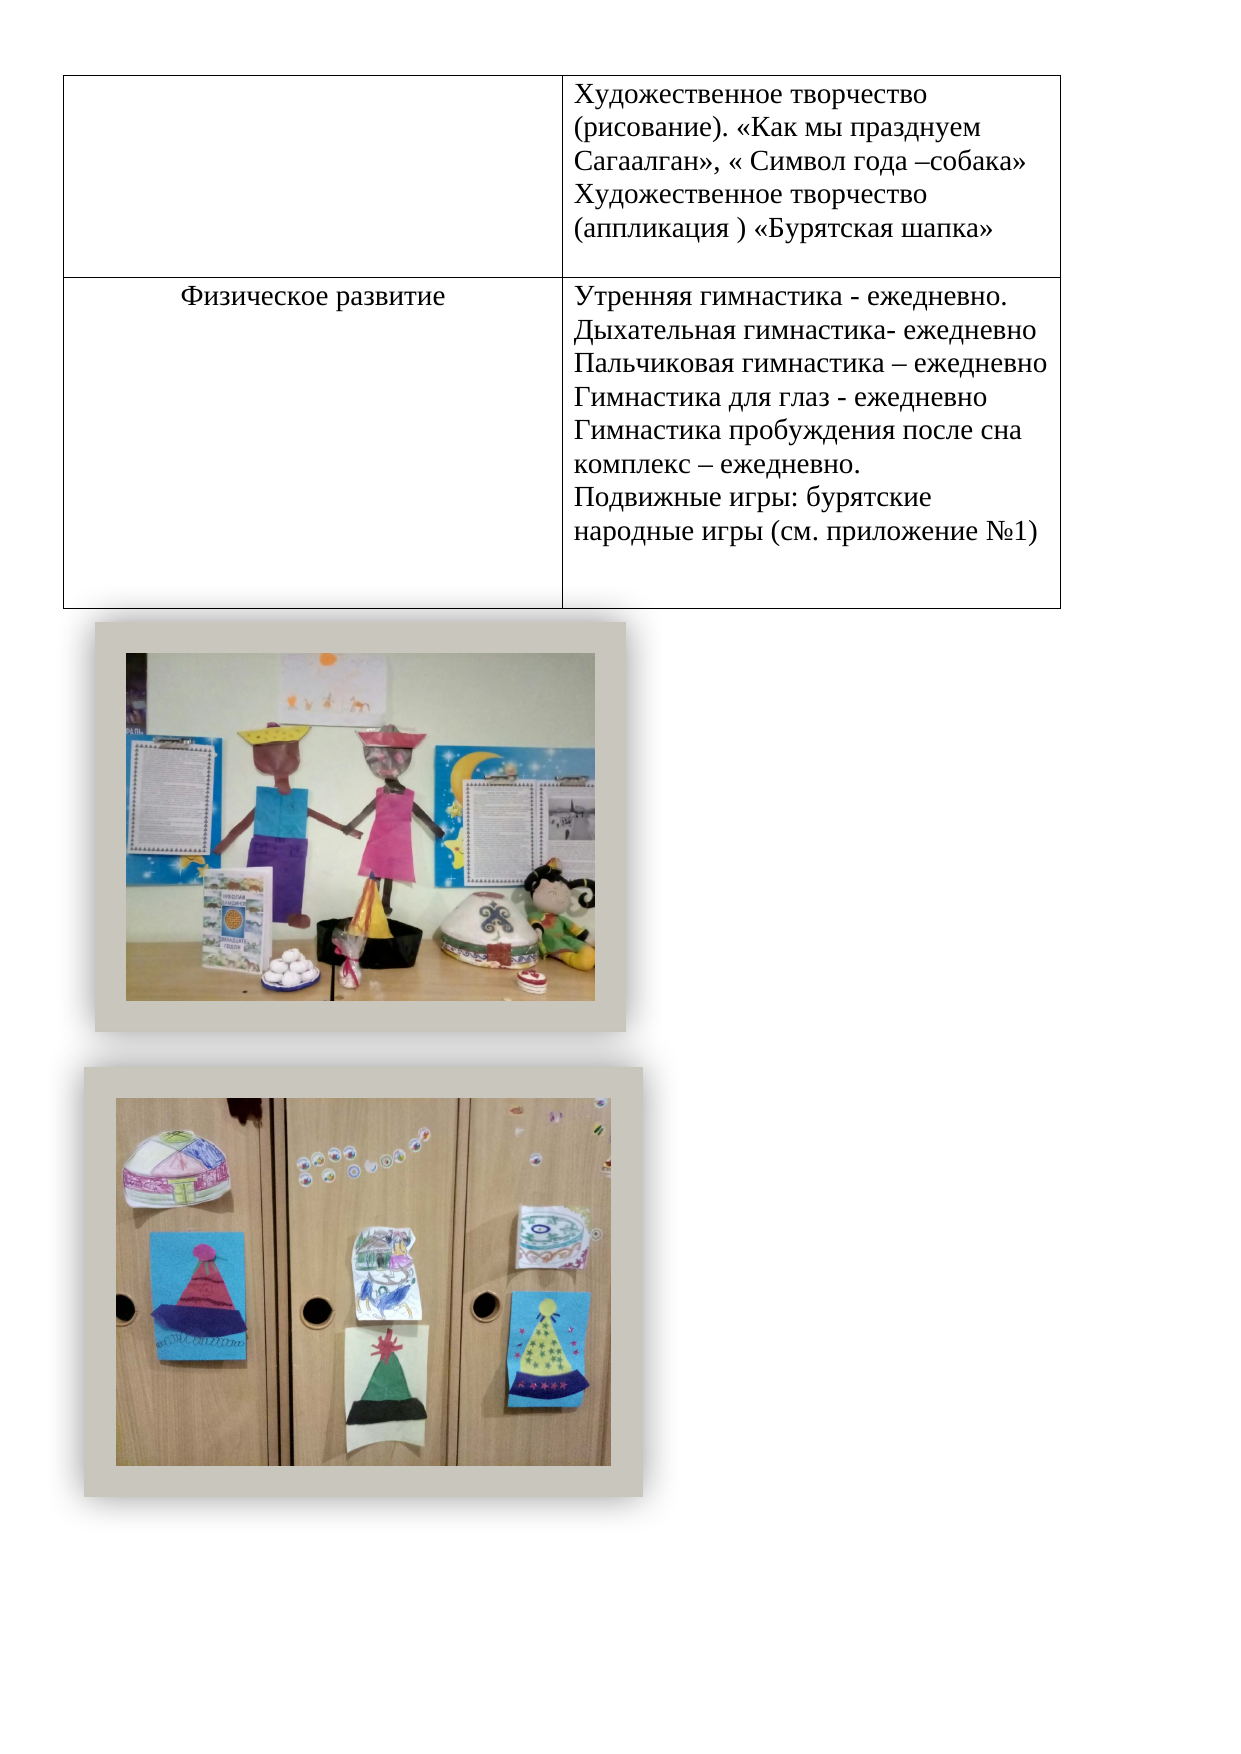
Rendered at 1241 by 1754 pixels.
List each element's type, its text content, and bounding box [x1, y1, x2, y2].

picture [126, 653, 595, 1001]
table_cell Утренняя гимнастика - ежедневно. Дыхательная гимнастика- ежедневно Пальчиковая гимнастика – ежедневно Гимнастика для глаз - ежедневно Гимнастика пробуждения после сна комплекс – ежедневно. Подвижные игры: бурятские народные игры (см. приложение №1) [563, 278, 1060, 608]
table_cell Физическое развитие [64, 278, 562, 608]
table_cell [64, 76, 562, 277]
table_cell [563, 76, 1060, 277]
picture [116, 1098, 611, 1466]
